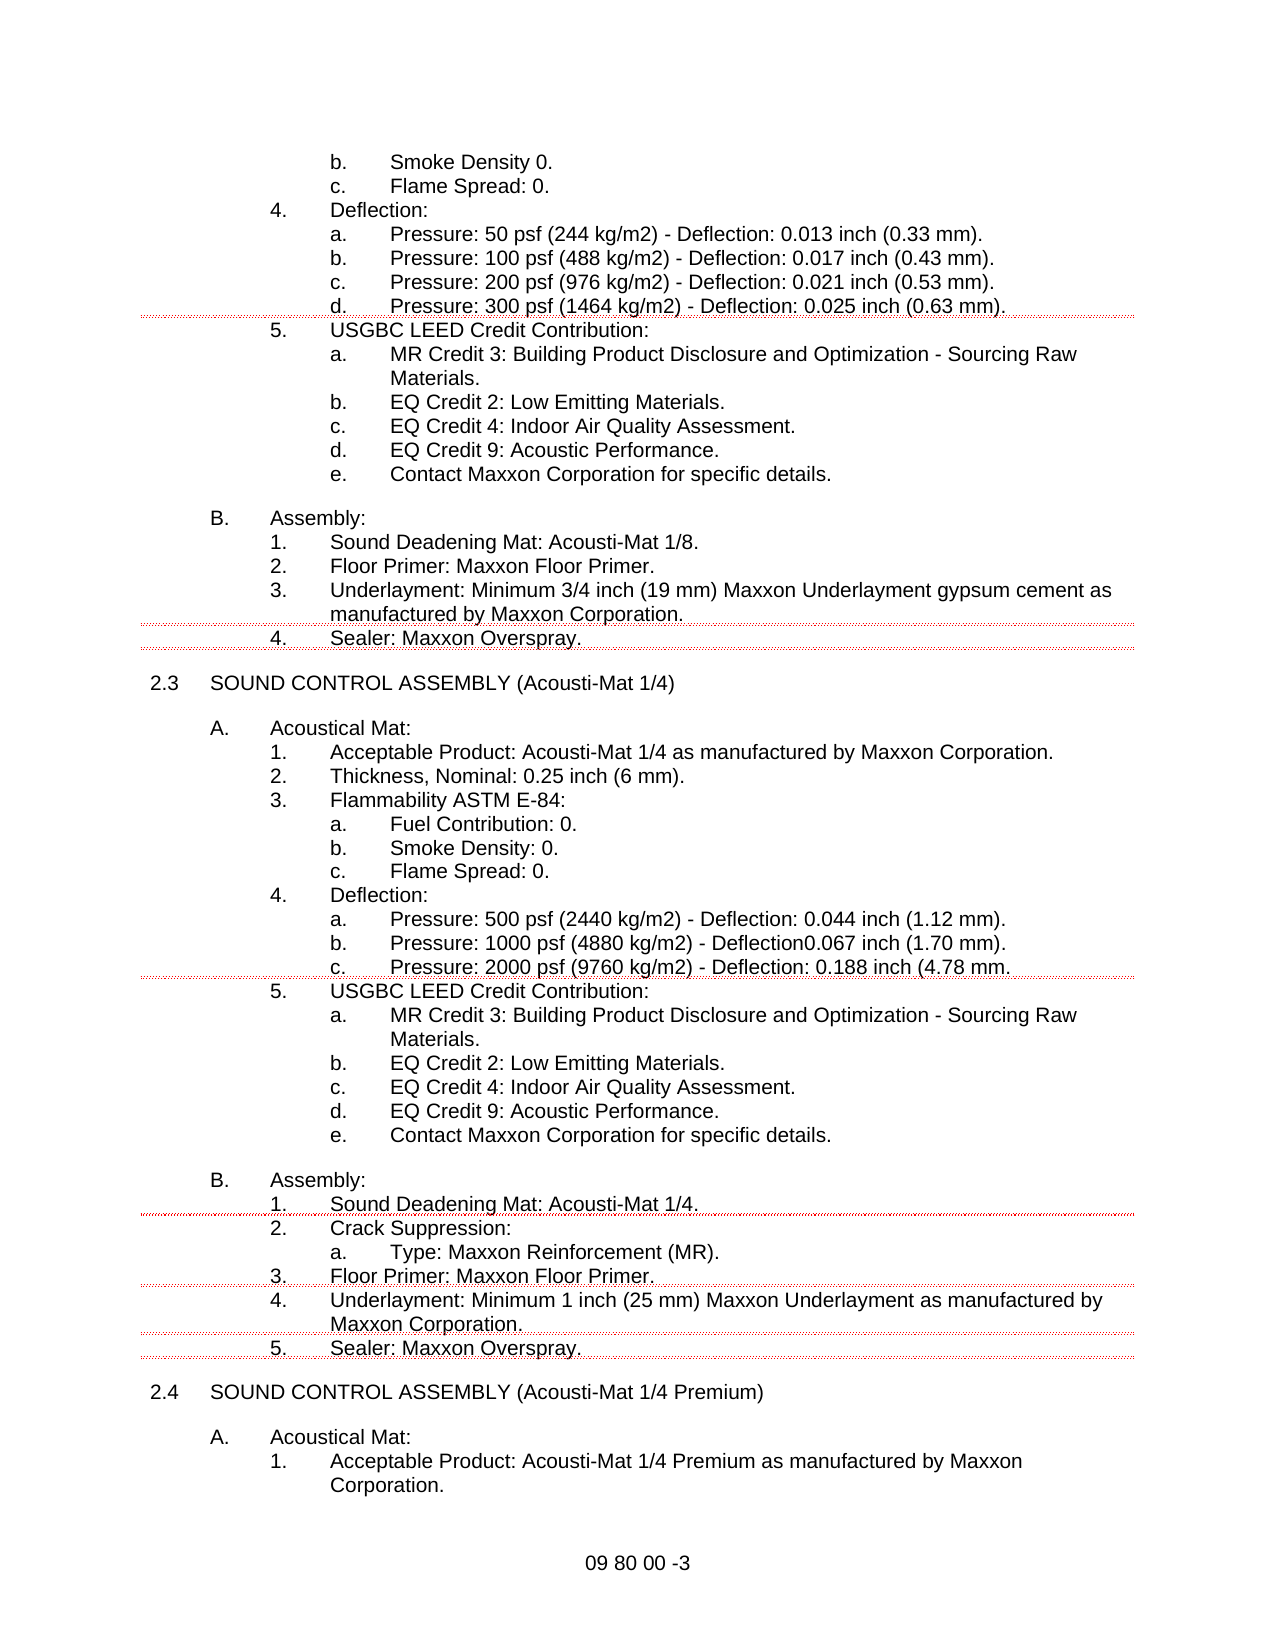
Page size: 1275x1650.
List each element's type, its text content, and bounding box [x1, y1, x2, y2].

list SOUND CONTROL ASSEMBLY (Acousti-Mat 1/4) [150, 671, 1125, 695]
list Pressure: 500 psf (2440 kg/m2) - Deflection: 0.044 inch (1.12 mm). [330, 907, 1125, 931]
list Assembly: [210, 506, 1125, 530]
list Type: Maxxon Reinforcement (MR). [330, 1239, 1125, 1263]
list MR Credit 3: Building Product Disclosure and Optimization - Sourcing Raw Materials. [330, 1003, 1125, 1051]
list Sealer: Maxxon Overspray. [270, 1335, 1125, 1359]
list Underlayment: Minimum 1 inch (25 mm) Maxxon Underlayment as manufactured by Maxxon Corporation. [270, 1287, 1125, 1335]
list EQ Credit 9: Acoustic Performance. [330, 1099, 1125, 1123]
list Acoustical Mat: [210, 716, 1125, 739]
list Flammability ASTM E-84: [270, 787, 1125, 811]
list USGBC LEED Credit Contribution: [270, 979, 1125, 1003]
list Sound Deadening Mat: Acousti-Mat 1/8. [270, 530, 1125, 554]
list EQ Credit 2: Low Emitting Materials. [330, 389, 1125, 413]
list Flame Spread: 0. [330, 859, 1125, 883]
list EQ Credit 4: Indoor Air Quality Assessment. [330, 1075, 1125, 1099]
list USGBC LEED Credit Contribution: [270, 318, 1125, 342]
list Flame Spread: 0. [330, 174, 1125, 198]
list EQ Credit 9: Acoustic Performance. [330, 437, 1125, 461]
list Assembly: [210, 1168, 1125, 1192]
list Deflection: [270, 198, 1125, 222]
list MR Credit 3: Building Product Disclosure and Optimization - Sourcing Raw Materials. [330, 342, 1125, 389]
list Sound Deadening Mat: Acousti-Mat 1/4. [270, 1192, 1125, 1216]
list Acoustical Mat: [210, 1425, 1125, 1449]
list Fuel Contribution: 0. [330, 811, 1125, 835]
list Acceptable Product: Acousti-Mat 1/4 as manufactured by Maxxon Corporation. [270, 739, 1125, 763]
list Crack Suppression: [270, 1216, 1125, 1239]
list Floor Primer: Maxxon Floor Primer. [270, 554, 1125, 578]
list EQ Credit 2: Low Emitting Materials. [330, 1051, 1125, 1075]
list Acceptable Product: Acousti-Mat 1/4 Premium as manufactured by Maxxon Corporation. [270, 1449, 1125, 1497]
list SOUND CONTROL ASSEMBLY (Acousti-Mat 1/4 Premium) [150, 1380, 1125, 1404]
list Pressure: 200 psf (976 kg/m2) - Deflection: 0.021 inch (0.53 mm). [330, 270, 1125, 294]
list Pressure: 100 psf (488 kg/m2) - Deflection: 0.017 inch (0.43 mm). [330, 246, 1125, 270]
list Pressure: 2000 psf (9760 kg/m2) - Deflection: 0.188 inch (4.78 mm. [330, 955, 1125, 979]
list Deflection: [270, 883, 1125, 907]
list Floor Primer: Maxxon Floor Primer. [270, 1263, 1125, 1287]
list Pressure: 50 psf (244 kg/m2) - Deflection: 0.013 inch (0.33 mm). [330, 222, 1125, 246]
list EQ Credit 4: Indoor Air Quality Assessment. [330, 413, 1125, 437]
list Underlayment: Minimum 3/4 inch (19 mm) Maxxon Underlayment gypsum cement as manufactured by Maxxon Corporation. [270, 578, 1125, 626]
list Sealer: Maxxon Overspray. [270, 626, 1125, 650]
list Contact Maxxon Corporation for specific details. [330, 461, 1125, 485]
list Pressure: 1000 psf (4880 kg/m2) - Deflection0.067 inch (1.70 mm). [330, 931, 1125, 955]
list Smoke Density: 0. [330, 835, 1125, 859]
list Pressure: 300 psf (1464 kg/m2) - Deflection: 0.025 inch (0.63 mm). [330, 294, 1125, 318]
list Thickness, Nominal: 0.25 inch (6 mm). [270, 763, 1125, 787]
list Contact Maxxon Corporation for specific details. [330, 1123, 1125, 1147]
list Smoke Density 0. [330, 150, 1125, 174]
